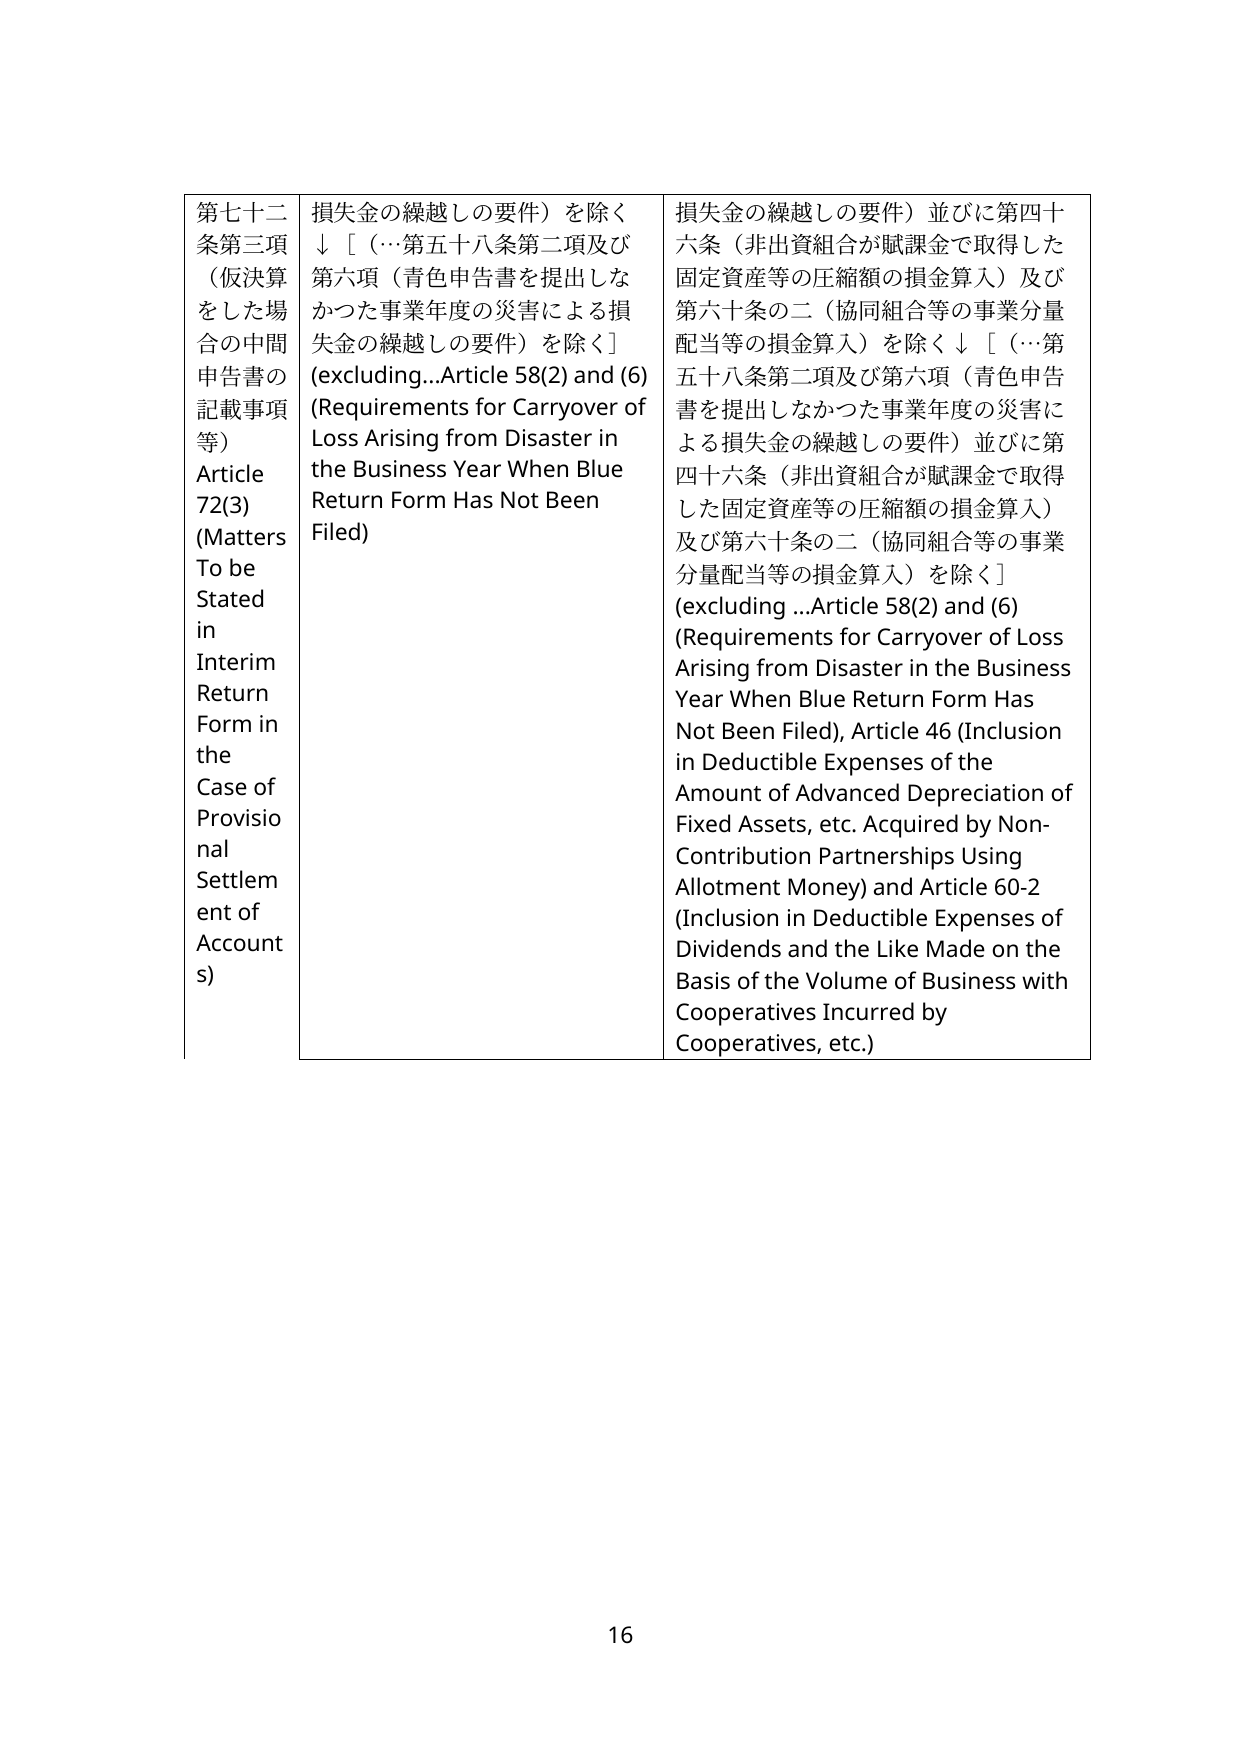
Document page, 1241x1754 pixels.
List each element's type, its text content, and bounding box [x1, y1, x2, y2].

table_cell 損失金の繰越しの要件）並びに第四十六条（非出資組合が賦課金で取得した固定資産等の圧縮額の損金算入）及び第六十条の二（協同組合等の事業分量配当等の損金算入）を除く↓［（…第五十八条第二項及び第六項（青色申告書を提出しなかつた事業年度の災害による損失金の繰越しの要件）並びに第四十六条（非出資組合が賦課金で取得した固定資産等の圧縮額の損金算入）及び第六十条の二（協同組合等の事業分量配当等の損金算入）を除く］ (excluding ...Article 58(2) and (6) (Requirements for Carryover of Loss Arising from Disaster in the Business Year When Blue Return Form Has Not Been Filed), Article 46 (Inclusion in Deductible Expenses of the Amount of Advanced Depreciation of Fixed Assets, etc. Acquired by Non-Contribution Partnerships Using Allotment Money) and Article 60-2 (Inclusion in Deductible Expenses of Dividends and the Like Made on the Basis of the Volume of Business with Cooperatives Incurred by Cooperatives, etc.) [664, 195, 1090, 1058]
table_cell 損失金の繰越しの要件）を除く↓［（…第五十八条第二項及び第六項（青色申告書を提出しなかつた事業年度の災害による損失金の繰越しの要件）を除く］ (excluding...Article 58(2) and (6) (Requirements for Carryover of Loss Arising from Disaster in the Business Year When Blue Return Form Has Not Been Filed) [300, 195, 663, 1058]
table_cell 第七十二条第三項（仮決算をした場合の中間申告書の記載事項等） Article 72(3) (Matters To be Stated in Interim Return Form in the Case of Provisional Settlement of Accounts) [185, 195, 299, 1058]
